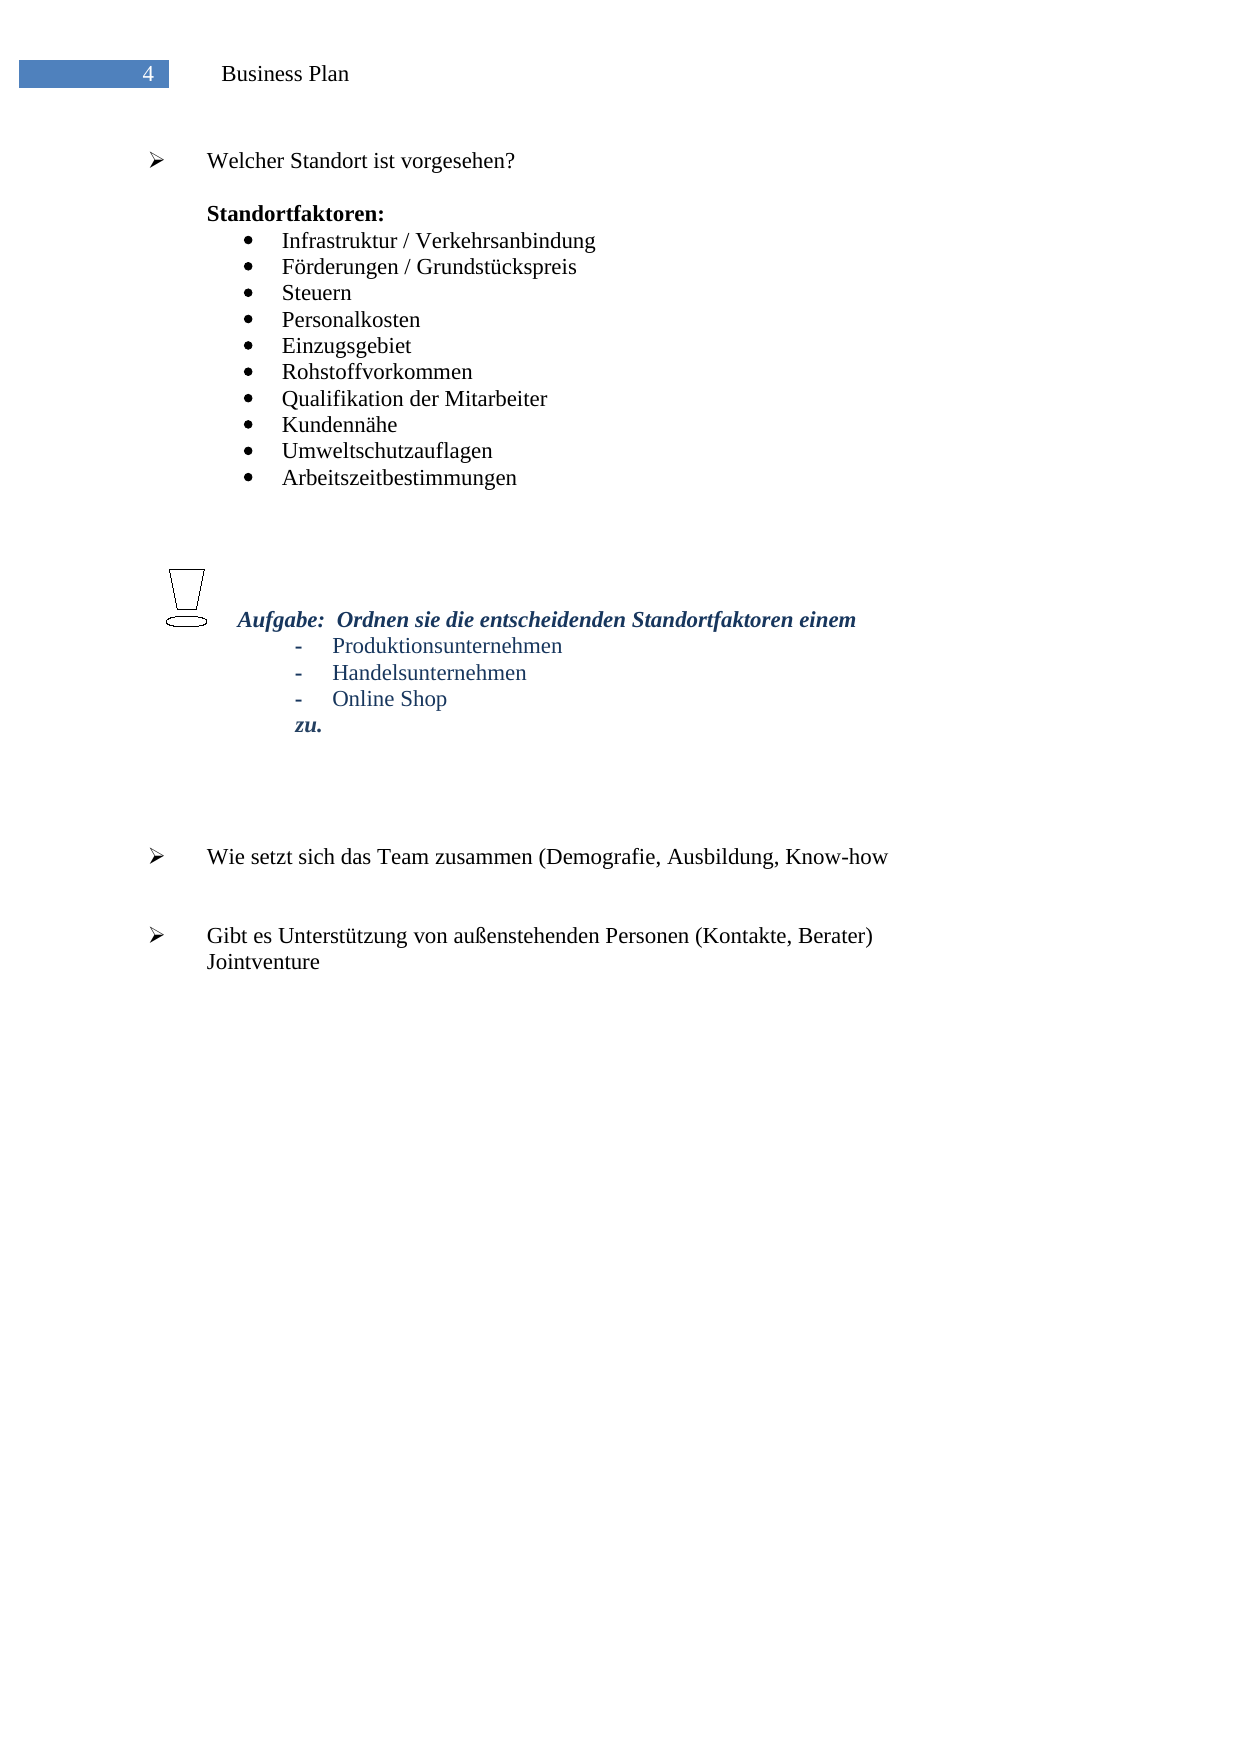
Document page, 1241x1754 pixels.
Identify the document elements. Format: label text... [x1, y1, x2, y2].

list Einzugsgebiet [244, 332, 1093, 358]
list Infrastruktur / Verkehrsanbindung [244, 227, 1093, 253]
list Rohstoffvorkommen [244, 358, 1093, 385]
list Online Shop [294, 685, 1093, 711]
list Arbeitszeitbestimmungen [244, 464, 1093, 490]
list Steuern [244, 279, 1093, 306]
list Umweltschutzauflagen [244, 437, 1093, 464]
list Gibt es Unterstützung von außenstehenden Personen (Kontakte, Berater) [148, 922, 1093, 948]
list Personalkosten [244, 306, 1093, 332]
list Qualifikation der Mitarbeiter [244, 385, 1093, 411]
list Wie setzt sich das Team zusammen (Demografie, Ausbildung, Know-how [148, 843, 1093, 869]
text Standortfaktoren: [207, 200, 1093, 227]
text zu. [207, 711, 1093, 738]
list Welcher Standort ist vorgesehen? [148, 148, 1093, 174]
list Förderungen / Grundstückspreis [244, 253, 1093, 279]
list Handelsunternehmen [294, 658, 1093, 685]
list Jointventure [207, 948, 1093, 975]
list Kundennähe [244, 411, 1093, 437]
list Produktionsunternehmen [294, 632, 1093, 658]
text Aufgabe: Ordnen sie die entscheidenden Standortfaktoren einem [148, 569, 1093, 632]
